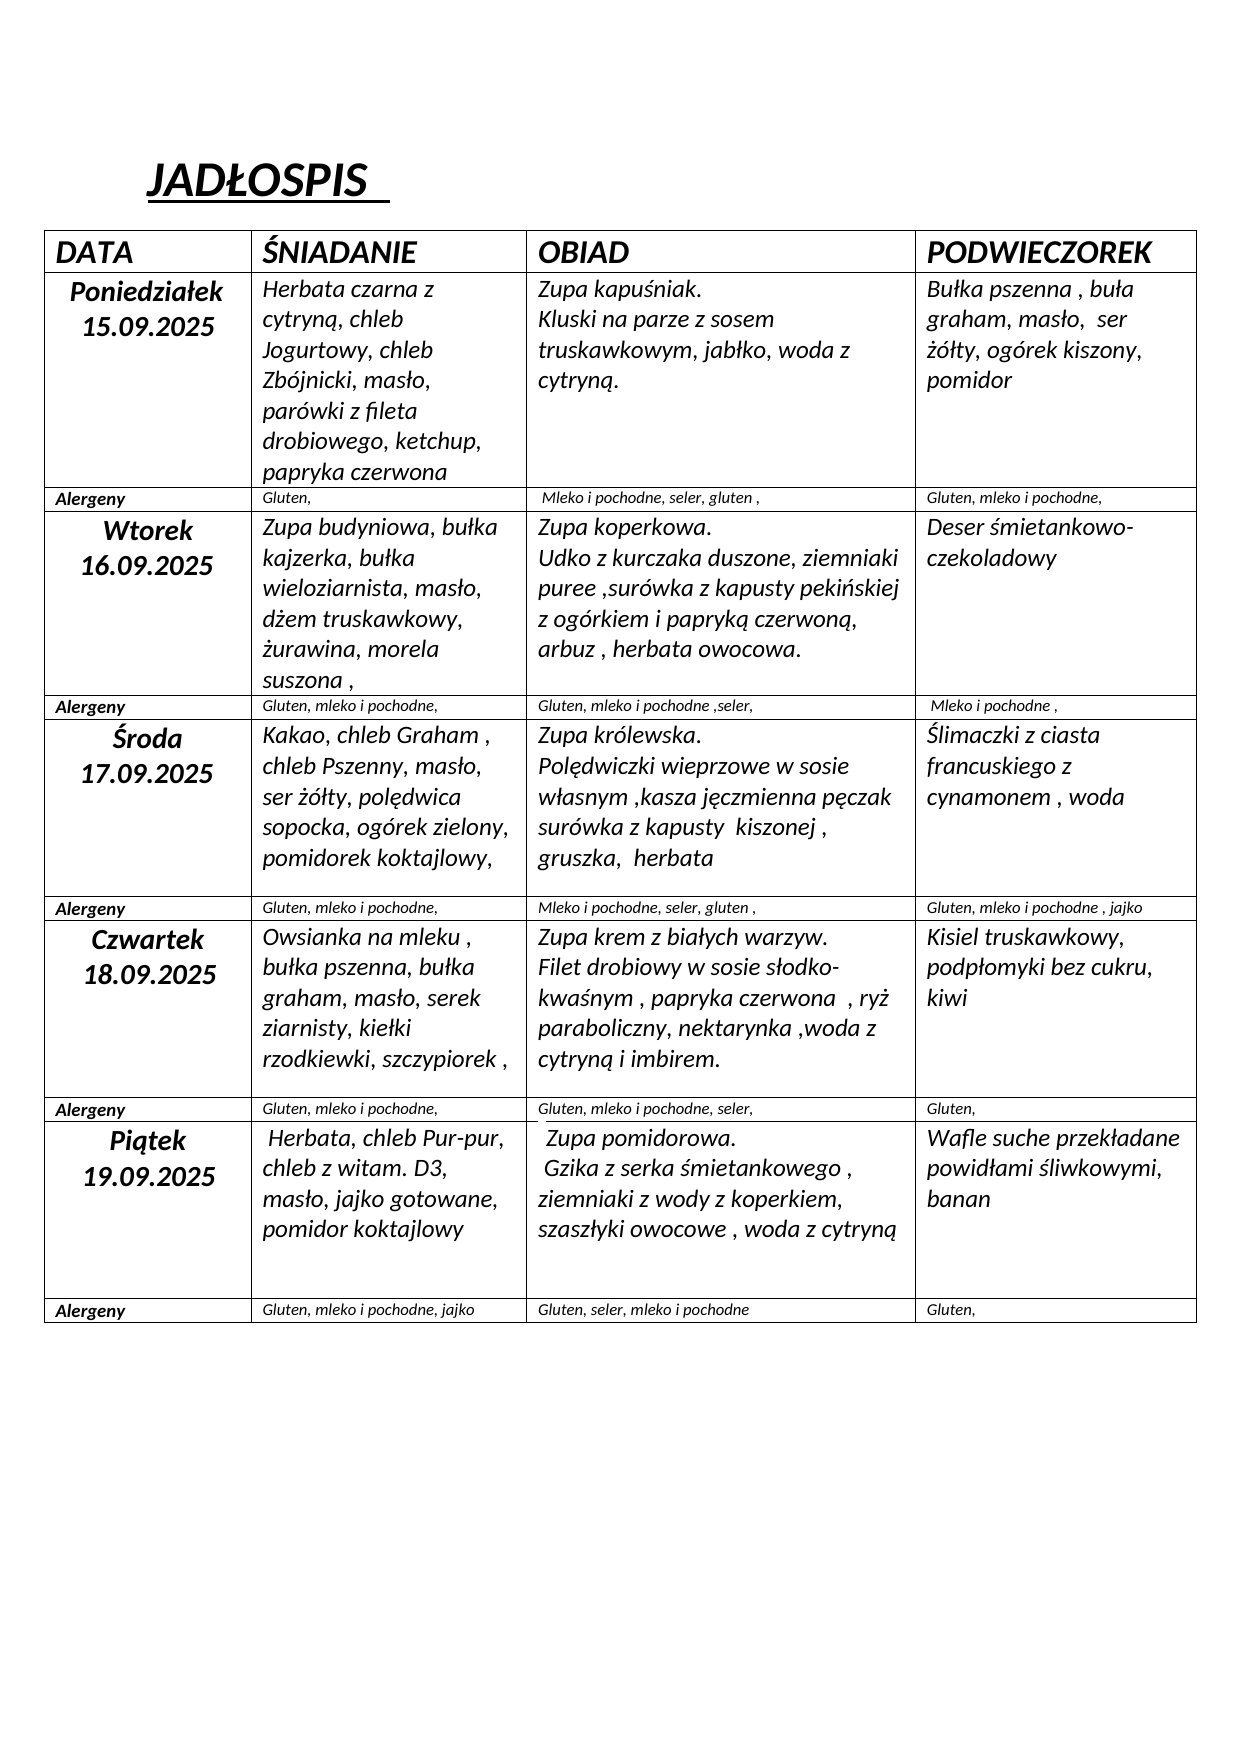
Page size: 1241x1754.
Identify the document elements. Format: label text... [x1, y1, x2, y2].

table_cell Herbata czarna z cytryną, chleb Jogurtowy, chleb Zbójnicki, masło, parówki z fileta drobiowego, ketchup, papryka czerwona [252, 273, 526, 487]
table_header ŚNIADANIE [252, 231, 526, 272]
table_cell Alergeny [45, 897, 251, 920]
table_cell Kakao, chleb Graham , chleb Pszenny, masło, ser żółty, polędwica sopocka, ogórek zielony, pomidorek koktajlowy, [252, 720, 526, 896]
table_cell Gluten, mleko i pochodne, [252, 897, 526, 920]
table_cell Mleko i pochodne, seler, gluten , [527, 488, 915, 511]
table_cell Kisiel truskawkowy, podpłomyki bez cukru, kiwi [916, 921, 1196, 1097]
table_cell Gluten, mleko i pochodne, jajko [252, 1299, 526, 1322]
table_cell Zupa budyniowa, bułka kajzerka, bułka wieloziarnista, masło, dżem truskawkowy, żurawina, morela suszona , [252, 512, 526, 695]
table_cell Gluten, [252, 488, 526, 511]
table_cell Gluten, [916, 1098, 1196, 1121]
table_cell Mleko i pochodne , [916, 696, 1196, 719]
table_cell Bułka pszenna , buła graham, masło, ser żółty, ogórek kiszony, pomidor [916, 273, 1196, 487]
table_cell Gluten, mleko i pochodne, seler, [527, 1098, 915, 1121]
table_cell Wafle suche przekładane powidłami śliwkowymi, banan [916, 1122, 1196, 1298]
table_cell Alergeny [45, 696, 251, 719]
table_cell Piątek 19.09.2025 [45, 1122, 251, 1298]
table_header OBIAD [527, 231, 915, 272]
table_cell Alergeny [45, 1299, 251, 1322]
text JADŁOSPIS [148, 148, 1093, 209]
table_cell Herbata, chleb Pur-pur, chleb z witam. D3, masło, jajko gotowane, pomidor koktajlowy [252, 1122, 526, 1298]
table_cell Deser śmietankowo-czekoladowy [916, 512, 1196, 695]
table_cell Czwartek 18.09.2025 [45, 921, 251, 1097]
table_cell Gluten, mleko i pochodne, [916, 488, 1196, 511]
table_header PODWIECZOREK [916, 231, 1196, 272]
table_cell Ślimaczki z ciasta francuskiego z cynamonem , woda [916, 720, 1196, 896]
table_cell Zupa kapuśniak. Kluski na parze z sosem truskawkowym, jabłko, woda z cytryną. [527, 273, 915, 487]
table_cell Gluten, mleko i pochodne, [252, 696, 526, 719]
table_cell Środa 17.09.2025 [45, 720, 251, 896]
table_cell Zupa pomidorowa. Gzika z serka śmietankowego , ziemniaki z wody z koperkiem, szaszłyki owocowe , woda z cytryną [527, 1122, 915, 1298]
table_cell Poniedziałek 15.09.2025 [45, 273, 251, 487]
table_cell Zupa koperkowa. Udko z kurczaka duszone, ziemniaki puree ,surówka z kapusty pekińskiej z ogórkiem i papryką czerwoną, arbuz , herbata owocowa. [527, 512, 915, 695]
table_cell Zupa krem z białych warzyw. Filet drobiowy w sosie słodko-kwaśnym , papryka czerwona , ryż paraboliczny, nektarynka ,woda z cytryną i imbirem. [527, 921, 915, 1097]
table_cell Gluten, seler, mleko i pochodne [527, 1299, 915, 1322]
table_cell Zupa królewska. Polędwiczki wieprzowe w sosie własnym ,kasza jęczmienna pęczak surówka z kapusty kiszonej , gruszka, herbata [527, 720, 915, 896]
table_cell Owsianka na mleku , bułka pszenna, bułka graham, masło, serek ziarnisty, kiełki rzodkiewki, szczypiorek , [252, 921, 526, 1097]
table_cell Gluten, [916, 1299, 1196, 1322]
table_cell Alergeny [45, 1098, 251, 1121]
table_cell Gluten, mleko i pochodne ,seler, [527, 696, 915, 719]
table_cell Alergeny [45, 488, 251, 511]
table_cell Wtorek 16.09.2025 [45, 512, 251, 695]
table_cell Gluten, mleko i pochodne, [252, 1098, 526, 1121]
table_cell Mleko i pochodne, seler, gluten , [527, 897, 915, 920]
table_header DATA [45, 231, 251, 272]
table_cell Gluten, mleko i pochodne , jajko [916, 897, 1196, 920]
